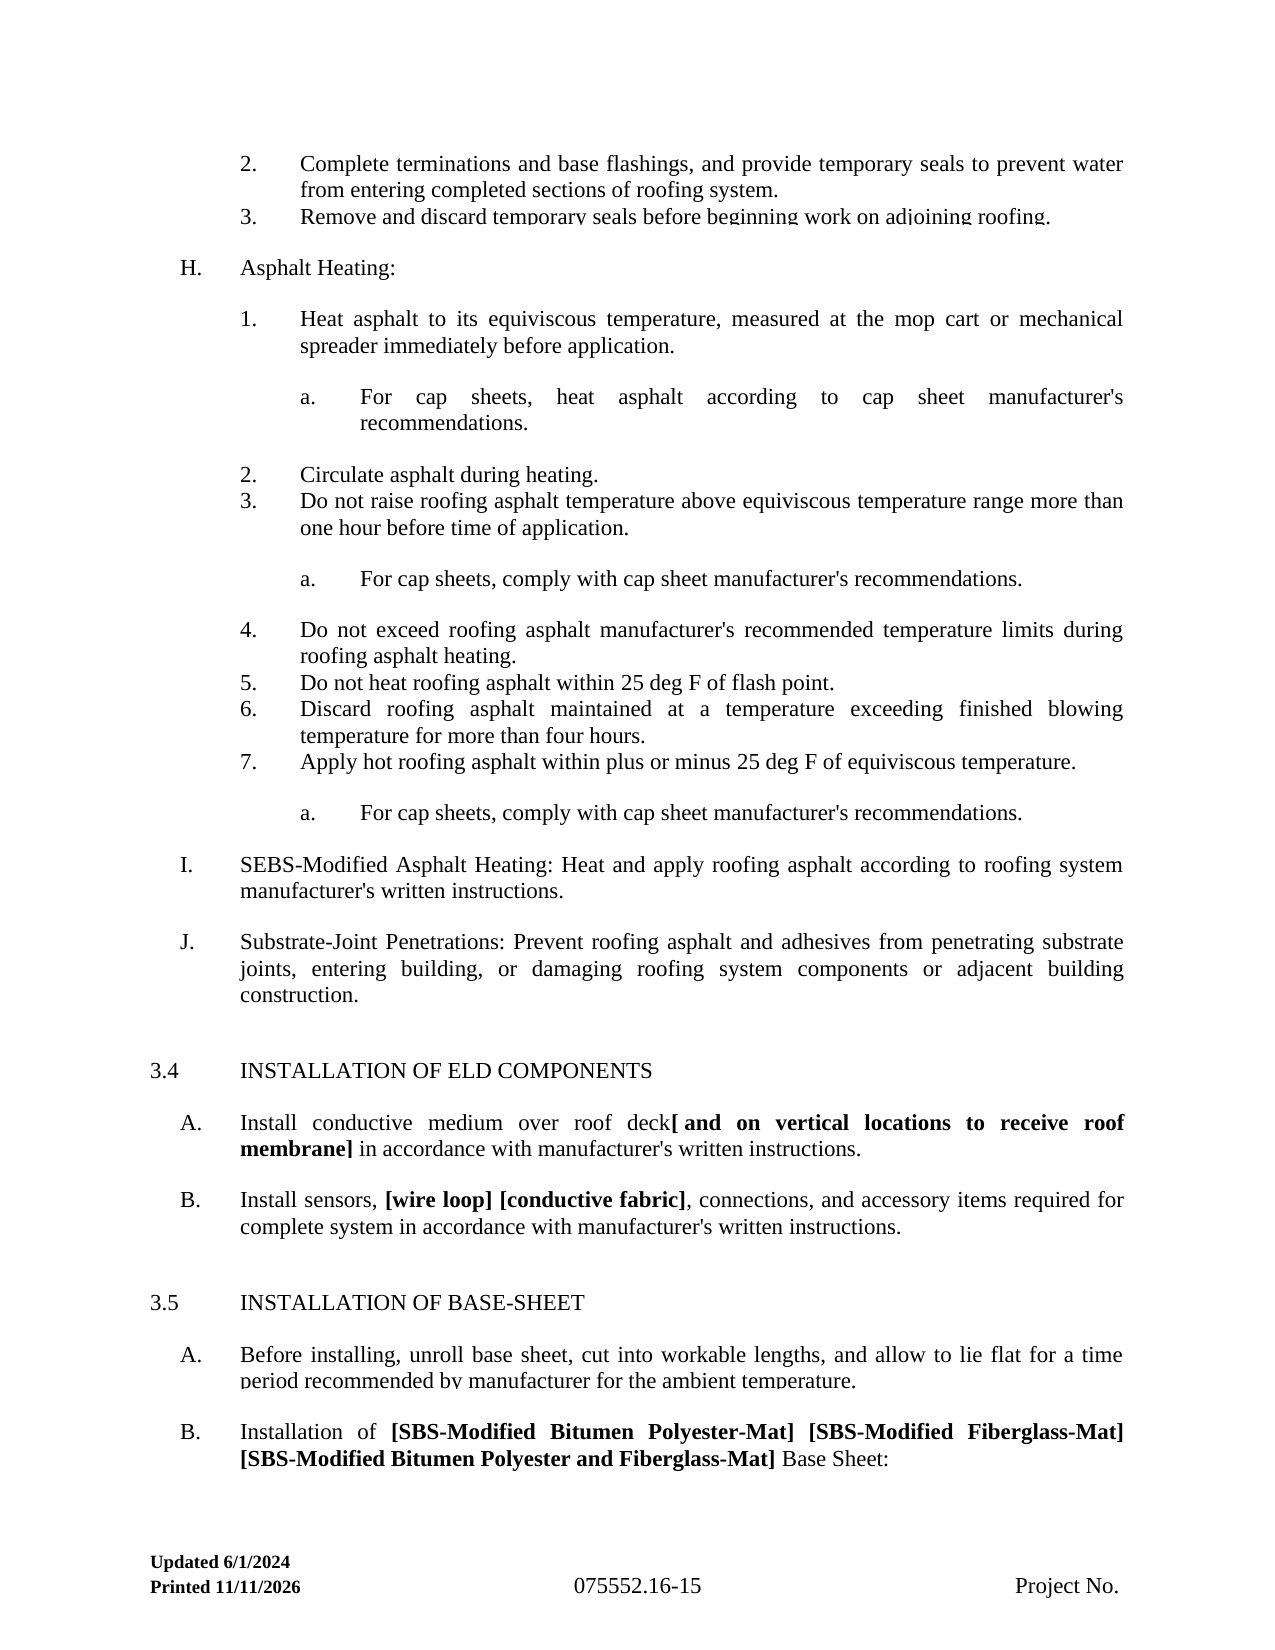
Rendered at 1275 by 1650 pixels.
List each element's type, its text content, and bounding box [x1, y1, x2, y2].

text SEBS-Modified Asphalt Heating: Heat and apply roofing asphalt according to roofing system manufacturer's written instructions. [180, 851, 1125, 903]
text For cap sheets, comply with cap sheet manufacturer's recommendations. [300, 565, 1125, 591]
text Do not heat roofing asphalt within 25 deg F of flash point. [240, 669, 1125, 695]
text Substrate-Joint Penetrations: Prevent roofing asphalt and adhesives from penetrating substrate joints, entering building, or damaging roofing system components or adjacent building construction. [180, 928, 1125, 1007]
text Installation of [SBS-Modified Bitumen Polyester-Mat] [SBS-Modified Fiberglass-Mat] [SBS-Modified Bitumen Polyester and Fiberglass-Mat] Base Sheet: [180, 1418, 1125, 1471]
text Discard roofing asphalt maintained at a temperature exceeding finished blowing temperature for more than four hours. [240, 695, 1125, 748]
text Before installing, unroll base sheet, cut into workable lengths, and allow to lie flat for a time period recommended by manufacturer for the ambient temperature. [180, 1341, 1125, 1389]
text Heat asphalt to its equiviscous temperature, measured at the mop cart or mechanical spreader immediately before application. [240, 305, 1125, 358]
text For cap sheets, comply with cap sheet manufacturer's recommendations. [300, 799, 1125, 826]
text Do not raise roofing asphalt temperature above equiviscous temperature range more than one hour before time of application. [240, 487, 1125, 540]
text Asphalt Heating: [180, 254, 1125, 280]
text INSTALLATION OF ELD COMPONENTS [150, 1057, 1125, 1080]
text Circulate asphalt during heating. [240, 461, 1125, 487]
text Apply hot roofing asphalt within plus or minus 25 deg F of equiviscous temperature. [240, 748, 1125, 774]
text For cap sheets, heat asphalt according to cap sheet manufacturer's recommendations. [300, 383, 1125, 436]
text Complete terminations and base flashings, and provide temporary seals to prevent water from entering completed sections of roofing system. [240, 150, 1125, 203]
text Install conductive medium over roof deck[ and on vertical locations to receive roof membrane] in accordance with manufacturer's written instructions. [180, 1109, 1125, 1158]
text Do not exceed roofing asphalt manufacturer's recommended temperature limits during roofing asphalt heating. [240, 616, 1125, 669]
text Remove and discard temporary seals before beginning work on adjoining roofing. [240, 203, 1125, 225]
text INSTALLATION OF BASE-SHEET [150, 1289, 1125, 1316]
text Install sensors, [wire loop] [conductive fabric], connections, and accessory items required for complete system in accordance with manufacturer's written instructions. [180, 1187, 1125, 1239]
